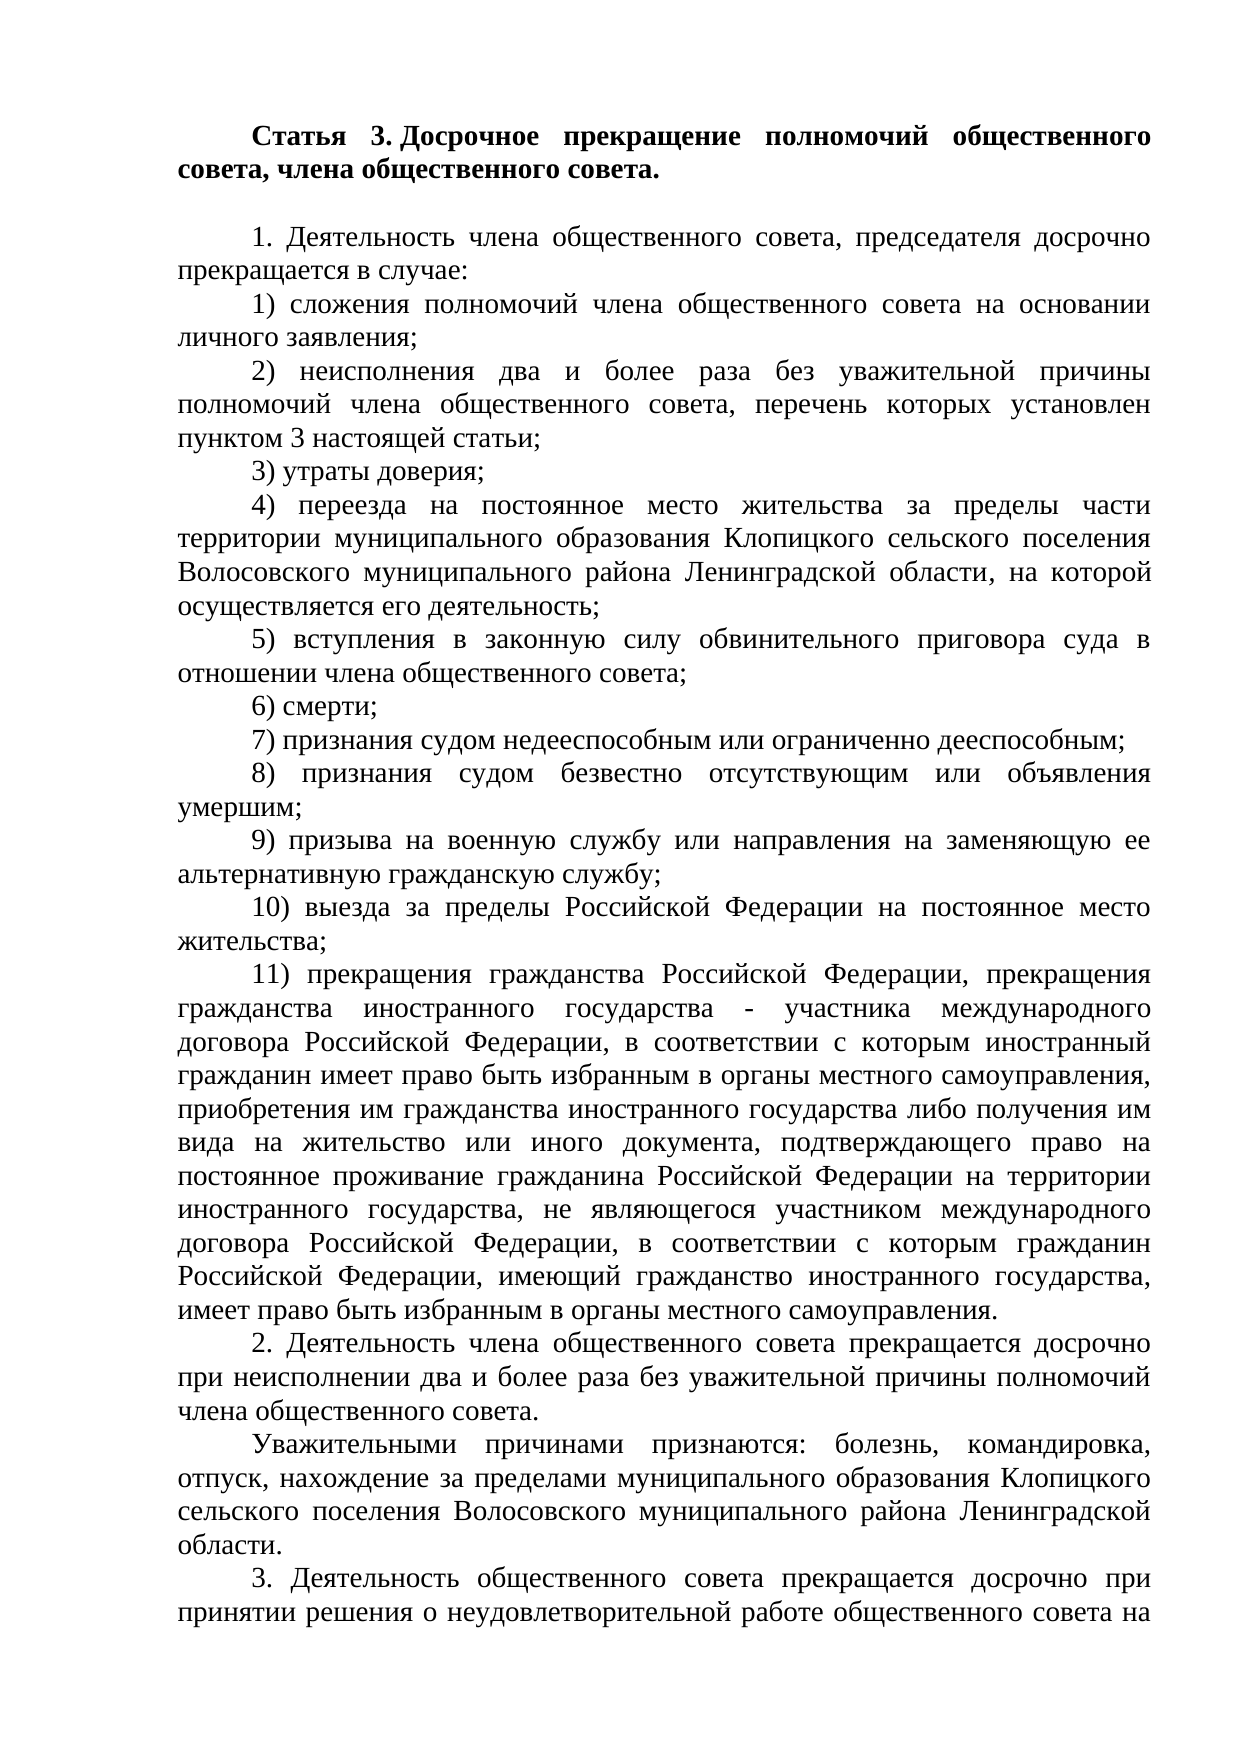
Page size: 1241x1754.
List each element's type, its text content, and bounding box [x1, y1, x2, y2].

text Уважительными причинами признаются: болезнь, командировка, отпуск, нахождение за пределами муниципального образования Клопицкого сельского поселения Волосовского муниципального района Ленинградской области. [177, 1426, 1152, 1560]
text 1. Деятельность члена общественного совета, председателя досрочно прекращается в случае: [177, 219, 1152, 286]
text 8) признания судом безвестно отсутствующим или объявления умершим; [177, 755, 1152, 822]
text 9) призыва на военную службу или направления на заменяющую ее альтернативную гражданскую службу; [177, 822, 1152, 889]
text 10) выезда за пределы Российской Федерации на постоянное место жительства; [177, 889, 1152, 957]
text 2) неисполнения два и более раза без уважительной причины полномочий члена общественного совета, перечень которых установлен пунктом 3 настоящей статьи; [177, 353, 1152, 453]
text 4) переезда на постоянное место жительства за пределы части территории муниципального образования Клопицкого сельского поселения Волосовского муниципального района Ленинградской области, на которой осуществляется его деятельность; [177, 487, 1152, 621]
text 11) прекращения гражданства Российской Федерации, прекращения гражданства иностранного государства - участника международного договора Российской Федерации, в соответствии с которым иностранный гражданин имеет право быть избранным в органы местного самоуправления, приобретения им гражданства иностранного государства либо получения им вида на жительство или иного документа, подтверждающего право на постоянное проживание гражданина Российской Федерации на территории иностранного государства, не являющегося участником международного договора Российской Федерации, в соответствии с которым гражданин Российской Федерации, имеющий гражданство иностранного государства, имеет право быть избранным в органы местного самоуправления. [177, 957, 1152, 1326]
text 5) вступления в законную силу обвинительного приговора суда в отношении члена общественного совета; [177, 621, 1152, 688]
text Статья 3. Досрочное прекращение полномочий общественного совета, члена общественного совета. [177, 118, 1152, 185]
text 7) признания судом недееспособным или ограниченно дееспособным; [177, 722, 1152, 755]
text 1) сложения полномочий члена общественного совета на основании личного заявления; [177, 286, 1152, 353]
text 2. Деятельность члена общественного совета прекращается досрочно при неисполнении два и более раза без уважительной причины полномочий члена общественного совета. [177, 1326, 1152, 1426]
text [177, 1560, 1152, 1627]
text 6) смерти; [177, 688, 1152, 722]
text 3) утраты доверия; [177, 453, 1152, 487]
